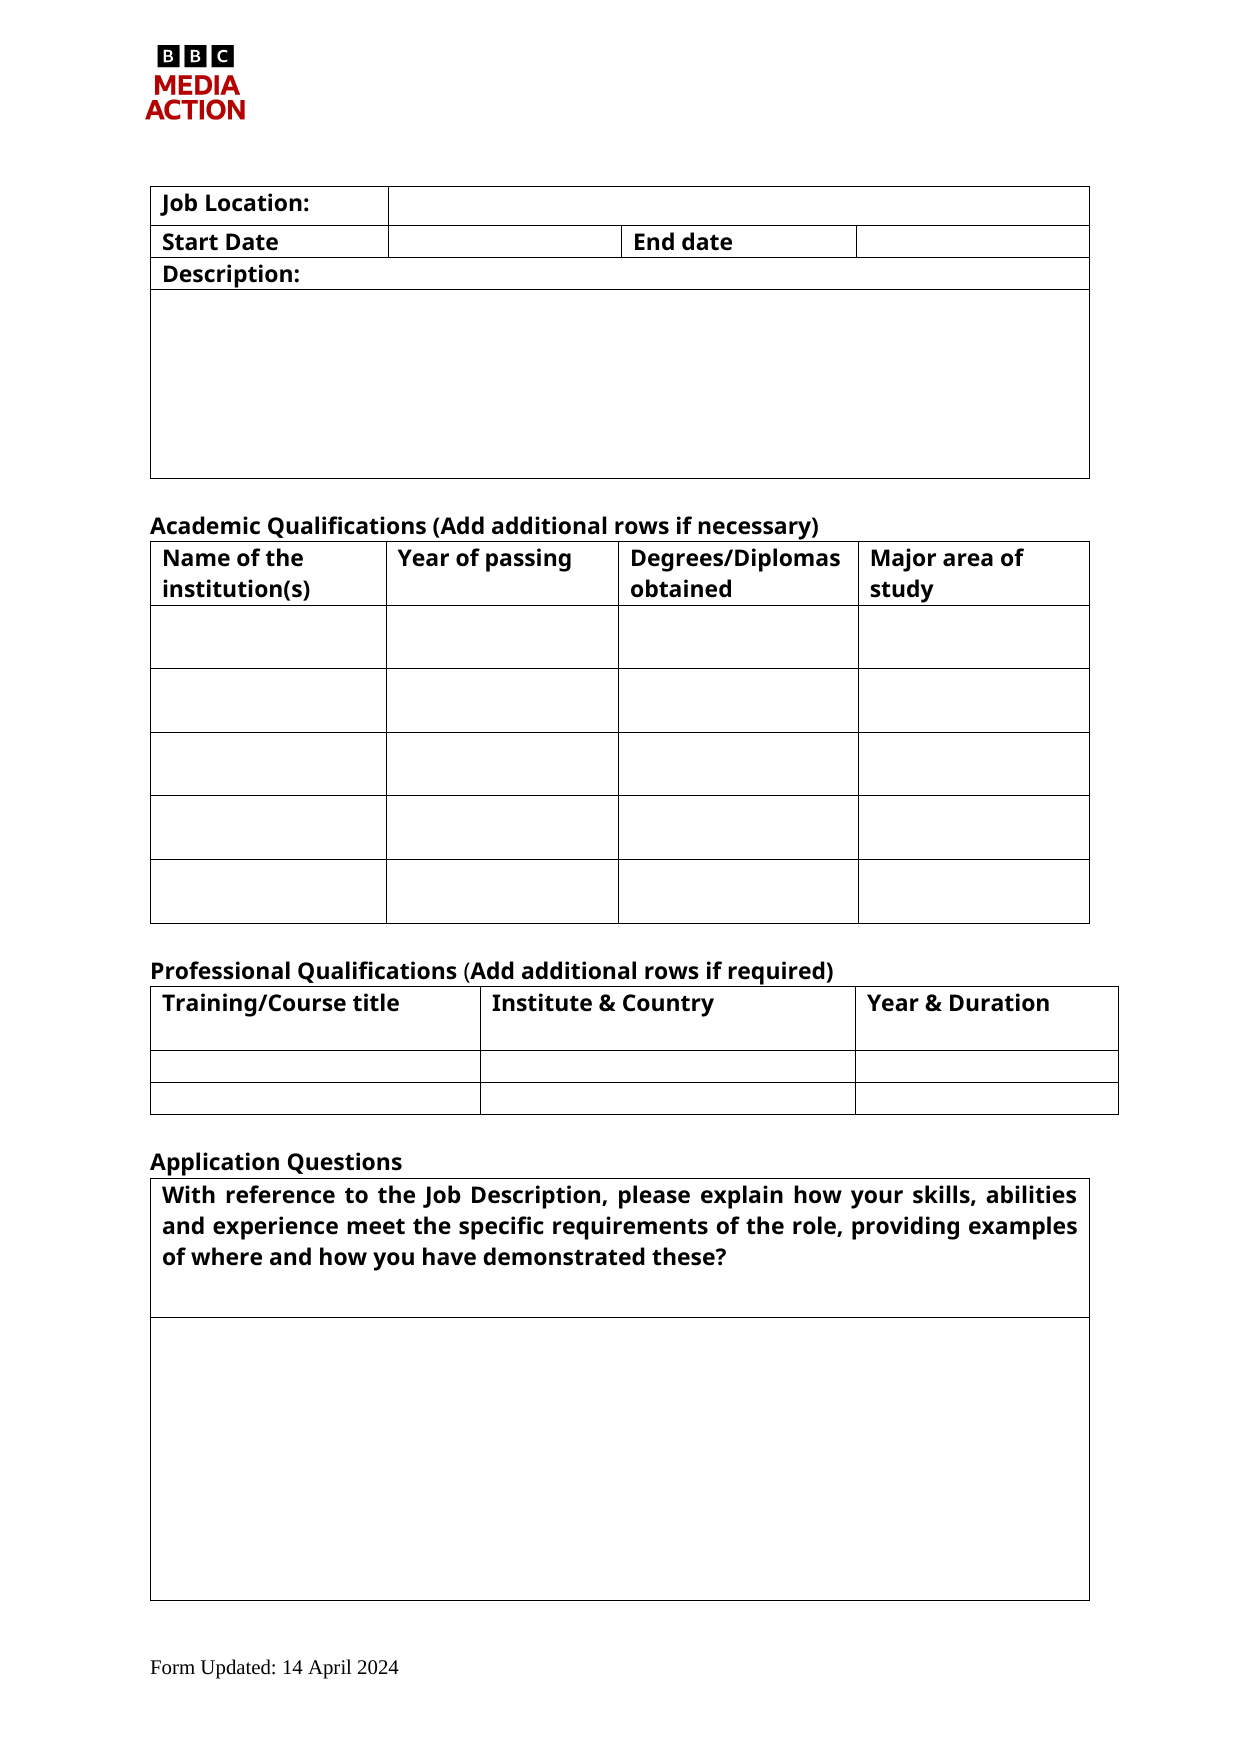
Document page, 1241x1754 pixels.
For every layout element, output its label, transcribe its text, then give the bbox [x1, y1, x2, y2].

text Application Questions [150, 1146, 1090, 1178]
table_cell [859, 860, 1089, 922]
table_cell [619, 733, 858, 795]
table_cell End date [622, 226, 856, 257]
table_header Year of passing [387, 542, 618, 605]
table_cell [619, 796, 858, 859]
table_cell [151, 860, 386, 922]
table_header Year & Duration [856, 987, 1118, 1049]
table_cell [151, 606, 386, 668]
table_cell [387, 733, 618, 795]
table_cell Description: [151, 258, 1089, 289]
table_cell [859, 796, 1089, 859]
table_cell [151, 1051, 480, 1082]
table_cell [859, 606, 1089, 668]
table_cell [857, 226, 1089, 257]
table_cell [387, 606, 618, 668]
table_cell [619, 669, 858, 732]
picture [125, 23, 263, 137]
table_cell [387, 669, 618, 732]
table_cell [859, 733, 1089, 795]
table_cell [481, 1083, 855, 1114]
table_header With reference to the Job Description, please explain how your skills, abilities and experience meet the specific requirements of the role, providing examples of where and how you have demonstrated these? [151, 1179, 1089, 1317]
table_cell [151, 733, 386, 795]
table_cell [859, 669, 1089, 732]
table_cell [151, 669, 386, 732]
table_cell [619, 606, 858, 668]
table_cell Start Date [151, 226, 388, 257]
table_header Major area of study [859, 542, 1089, 605]
table_cell [387, 860, 618, 922]
table_cell [151, 1083, 480, 1114]
table_header Institute & Country [481, 987, 855, 1049]
table_cell [151, 1318, 1089, 1599]
table_cell [389, 226, 621, 257]
text Academic Qualifications (Add additional rows if necessary) [150, 510, 1090, 541]
table_header Training/Course title [151, 987, 480, 1049]
table_cell [619, 860, 858, 922]
table_cell [151, 796, 386, 859]
table_cell [387, 796, 618, 859]
table_cell [856, 1051, 1118, 1082]
table_cell Job Location: [151, 187, 388, 224]
table_header Degrees/Diplomas obtained [619, 542, 858, 605]
table_cell [856, 1083, 1118, 1114]
table_cell [481, 1051, 855, 1082]
table_cell [151, 290, 1089, 478]
text Professional Qualifications (Add additional rows if required) [150, 955, 1090, 986]
table_cell [389, 187, 1089, 224]
table_header Name of the institution(s) [151, 542, 386, 605]
